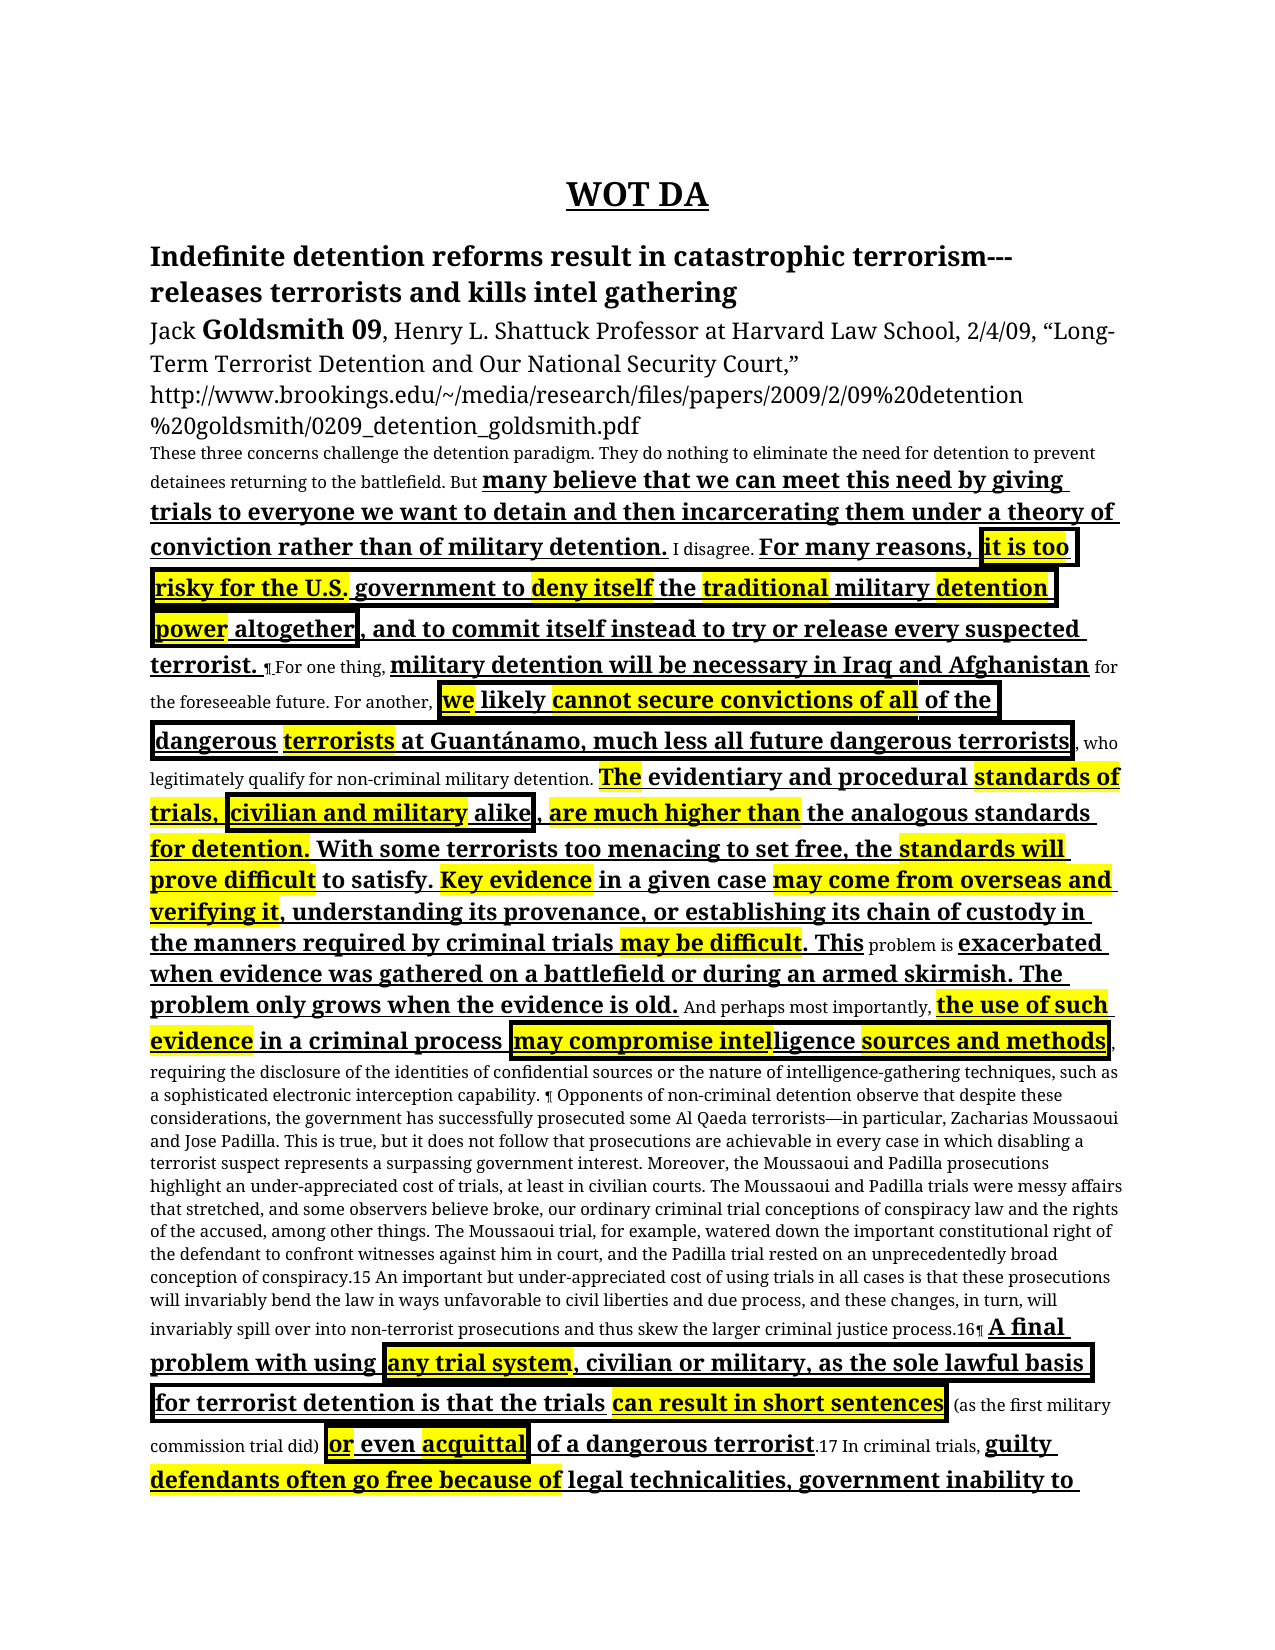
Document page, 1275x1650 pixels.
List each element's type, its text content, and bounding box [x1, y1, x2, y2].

text Jack Goldsmith 09, Henry L. Shattuck Professor at Harvard Law School, 2/4/09, “Long-Term Terrorist Detention and Our National Security Court,” http://www.brookings.edu/~/media/research/files/papers/2009/2/09%20detention%20goldsmith/0209_detention_goldsmith.pdf [150, 311, 1125, 441]
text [150, 441, 1125, 1495]
subtitle WOT DA [150, 171, 1125, 216]
subtitle Indefinite detention reforms result in catastrophic terrorism---releases terrorists and kills intel gathering [150, 237, 1125, 311]
